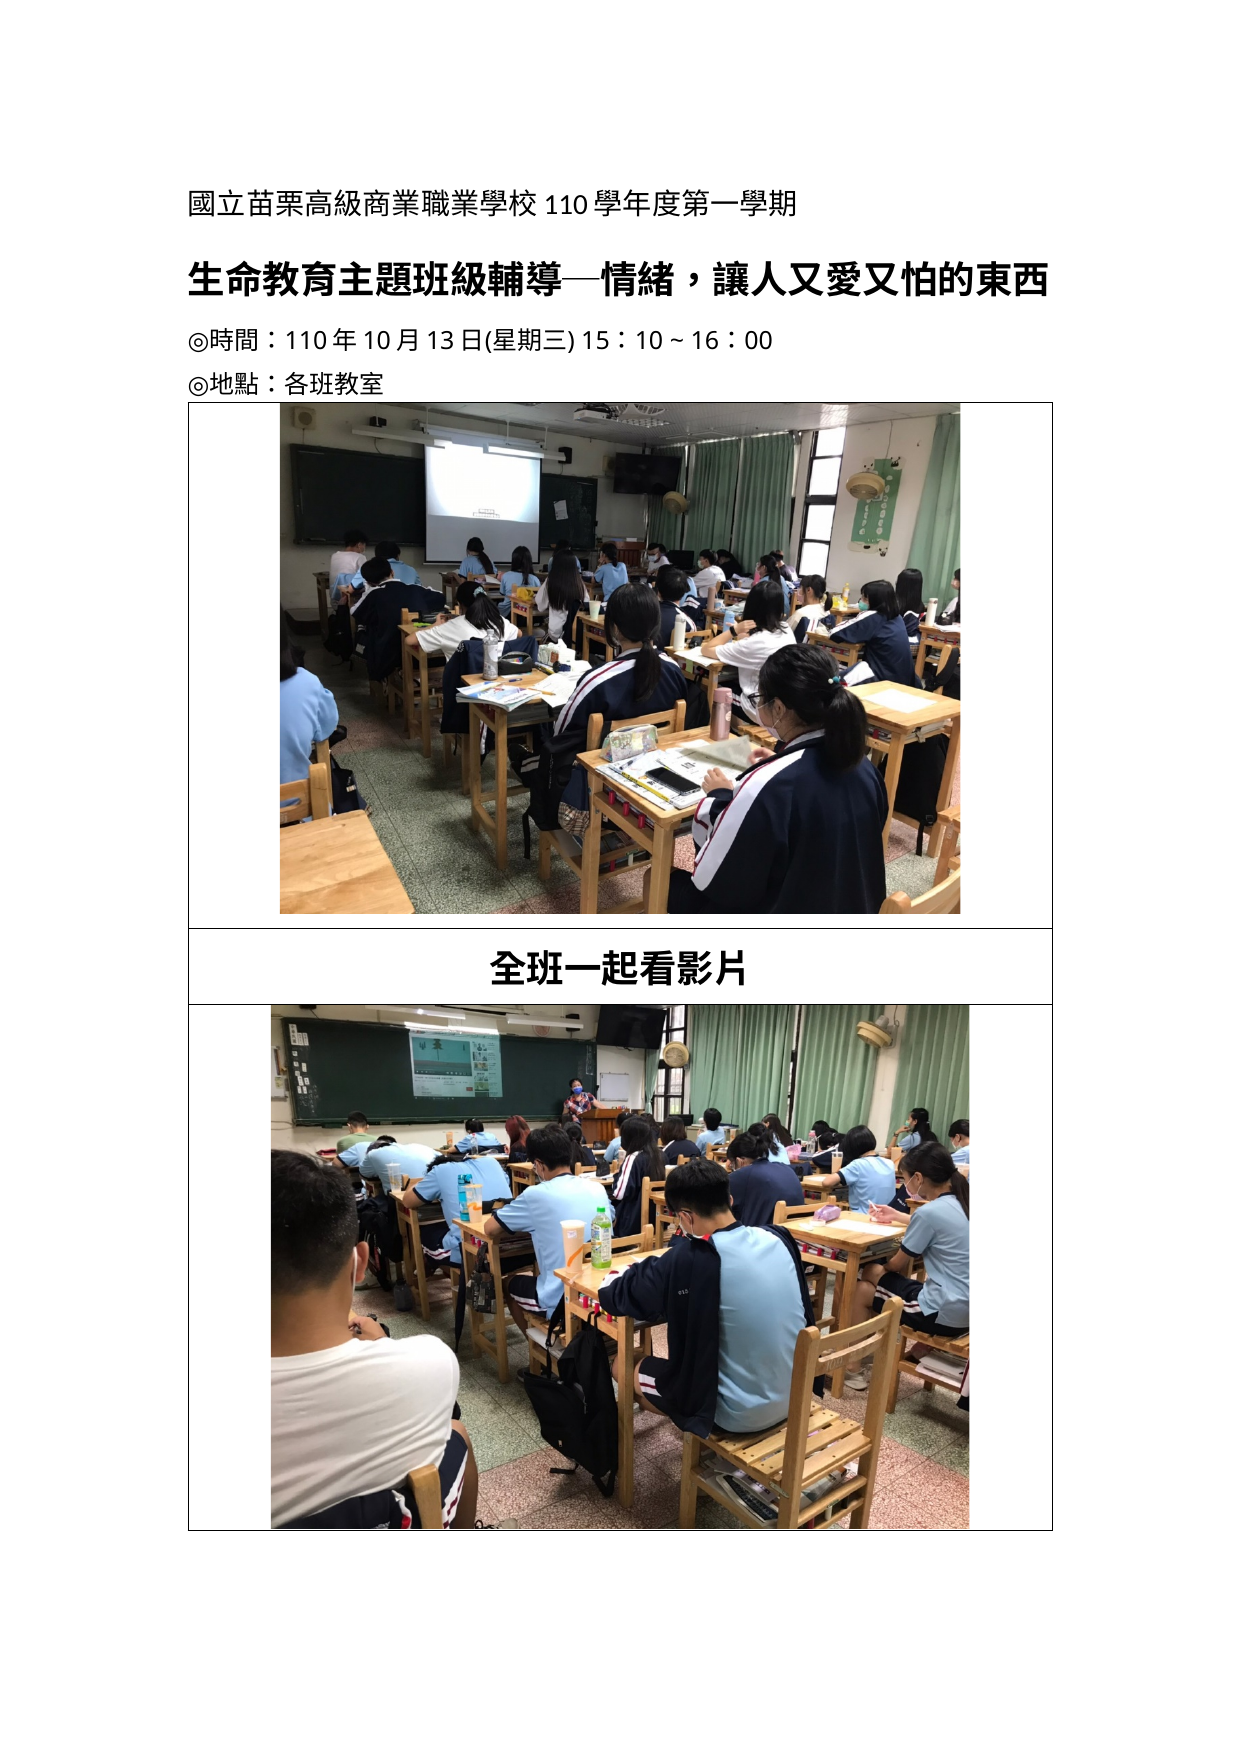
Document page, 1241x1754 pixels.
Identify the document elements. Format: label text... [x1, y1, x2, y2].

picture [270, 1005, 970, 1529]
table_header [189, 403, 1052, 928]
picture [279, 403, 961, 914]
table_cell 全班一起看影片 [189, 929, 1052, 1004]
text ◎地點：各班教室 [187, 358, 1158, 402]
text 生命教育主題班級輔導─情緒，讓人又愛又怕的東西 [187, 239, 1053, 314]
text 國立苗栗高級商業職業學校110學年度第一學期 [187, 164, 1053, 239]
table_cell [189, 1005, 1052, 1530]
text ◎時間：110年10月13日(星期三) 15：10 ~ 16：00 [187, 314, 1053, 358]
